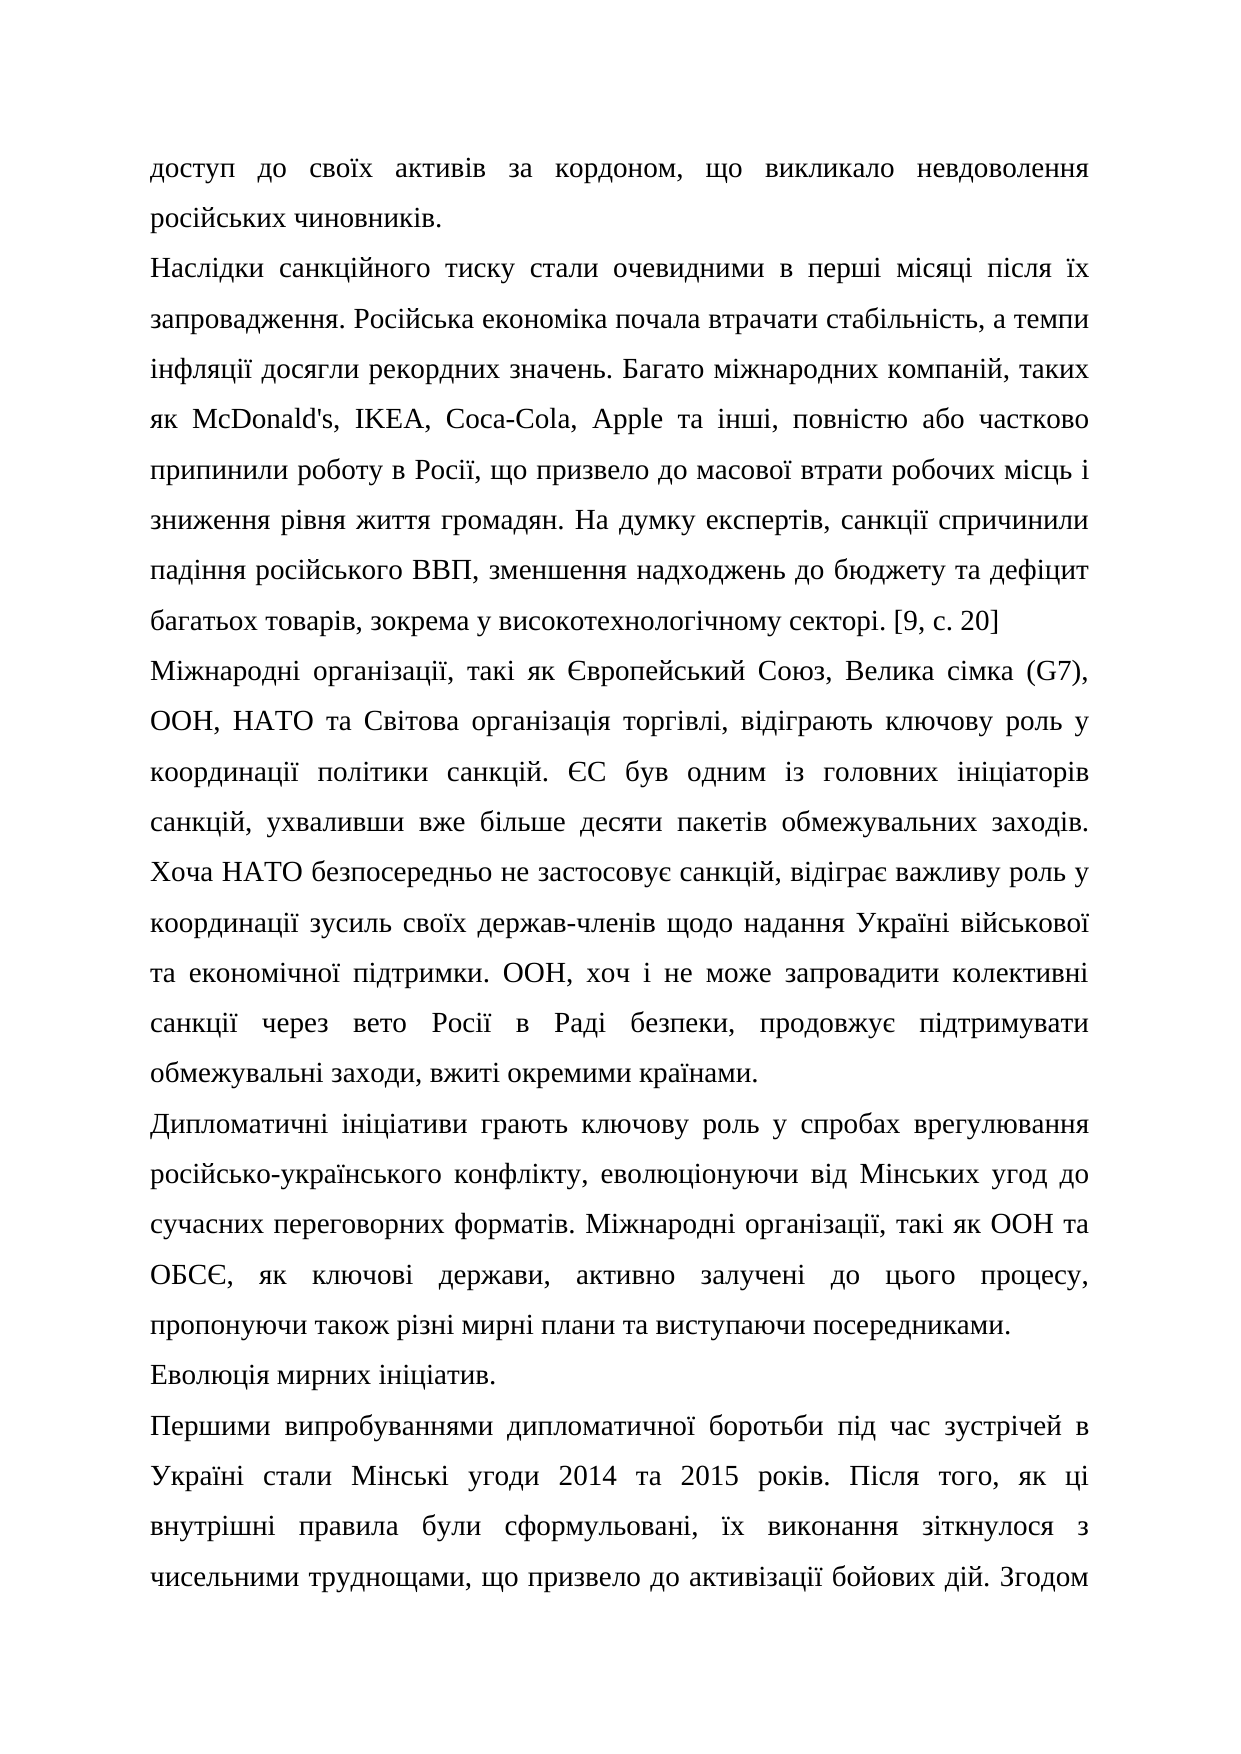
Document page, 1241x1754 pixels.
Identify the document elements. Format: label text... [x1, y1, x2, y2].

text Дипломатичні ініціативи грають ключову роль у спробах врегулювання російсько-українського конфлікту, еволюціонуючи від Мінських угод до сучасних переговорних форматів. Міжнародні організації, такі як ООН та ОБСЄ, як ключові держави, активно залучені до цього процесу, пропонуючи також різні мирні плани та виступаючи посередниками. [150, 1106, 1090, 1341]
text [150, 1408, 1090, 1592]
text Наслідки санкційного тиску стали очевидними в перші місяці після їх запровадження. Російська економіка почала втрачати стабільність, а темпи інфляції досягли рекордних значень. Багато міжнародних компаній, таких як McDonald's, IKEA, Coca-Cola, Apple та інші, повністю або частково припинили роботу в Росії, що призвело до масової втрати робочих місць і зниження рівня життя громадян. На думку експертів, санкції спричинили падіння російського ВВП, зменшення надходжень до бюджету та дефіцит багатьох товарів, зокрема у високотехнологічному секторі. [9, с. 20] [150, 251, 1090, 636]
text Міжнародні організації, такі як Європейський Союз, Велика сімка (G7), ООН, НАТО та Світова організація торгівлі, відіграють ключову роль у координації політики санкцій. ЄС був одним із головних ініціаторів санкцій, ухваливши вже більше десяти пакетів обмежувальних заходів. Хоча НАТО безпосередньо не застосовує санкцій, відіграє важливу роль у координації зусиль своїх держав-членів щодо надання Україні військової та економічної підтримки. ООН, хоч і не може запровадити колективні санкції через вето Росії в Раді безпеки, продовжує підтримувати обмежувальні заходи, вжиті окремими країнами. [150, 653, 1090, 1089]
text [150, 150, 1090, 234]
text Еволюція мирних ініціатив. [150, 1357, 1090, 1391]
